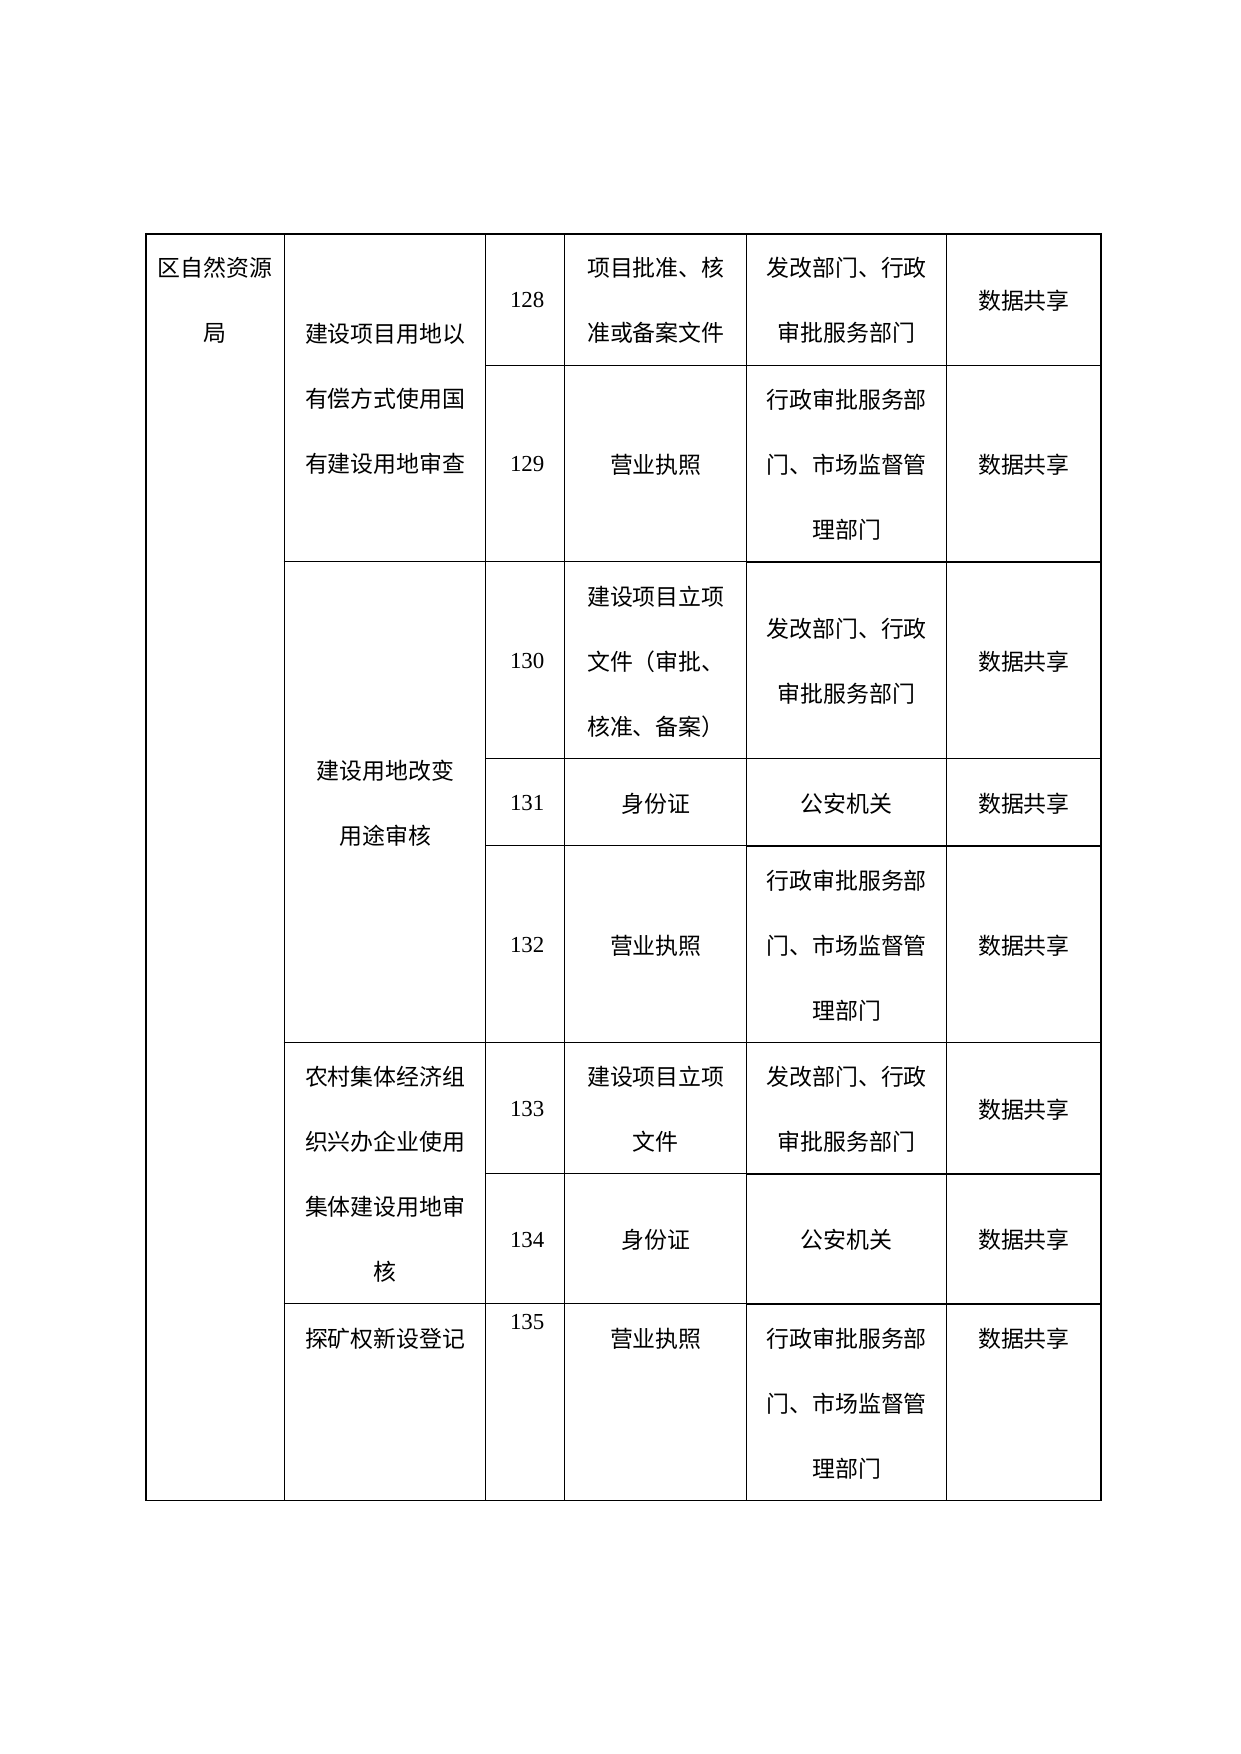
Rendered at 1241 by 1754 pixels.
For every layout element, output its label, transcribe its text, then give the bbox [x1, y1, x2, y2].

table_cell 区自然资源局 [147, 235, 284, 1500]
table_cell 农村集体经济组织兴办企业使用集体建设用地审核 [285, 1043, 485, 1303]
table_cell [486, 562, 564, 758]
table_cell 数据共享 [947, 563, 1100, 758]
table_cell 营业执照 [565, 846, 746, 1042]
table_cell 数据共享 [947, 1305, 1100, 1500]
table_cell 数据共享 [947, 759, 1100, 845]
table_cell [486, 235, 564, 364]
table_cell 数据共享 [947, 366, 1100, 561]
table_cell 行政审批服务部门、市场监督管理部门 [747, 1305, 946, 1500]
table_cell 公安机关 [747, 1175, 946, 1303]
table_cell [486, 1174, 564, 1303]
table_cell 建设项目立项文件 [565, 1043, 746, 1173]
table_cell [486, 366, 564, 561]
table_cell 数据共享 [947, 235, 1100, 364]
table_cell 身份证 [565, 759, 746, 845]
table_cell [486, 1043, 564, 1173]
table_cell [285, 235, 485, 561]
table_cell 发改部门、行政审批服务部门 [747, 235, 946, 364]
table_cell 建设用地改变 用途审核 [285, 562, 485, 1042]
table_cell 发改部门、行政审批服务部门 [747, 563, 946, 758]
table_cell 行政审批服务部门、市场监督管理部门 [747, 847, 946, 1042]
table_cell 发改部门、行政审批服务部门 [747, 1043, 946, 1173]
table_cell 数据共享 [947, 1043, 1100, 1173]
table_cell 身份证 [565, 1174, 746, 1303]
table_cell 行政审批服务部门、市场监督管理部门 [747, 366, 946, 561]
table_cell 数据共享 [947, 847, 1100, 1042]
table_cell 数据共享 [947, 1175, 1100, 1303]
table_cell [486, 846, 564, 1042]
table_cell 营业执照 [565, 366, 746, 561]
table_cell 项目批准、核准或备案文件 [565, 235, 746, 364]
table_cell 公安机关 [747, 759, 946, 845]
table_cell 营业执照 [565, 1304, 746, 1500]
table_cell [486, 759, 564, 845]
table_cell 建设项目立项文件（审批、 核准、备案） [565, 562, 746, 758]
table_cell [486, 1304, 564, 1500]
table_cell 探矿权新设登记 [285, 1304, 485, 1500]
